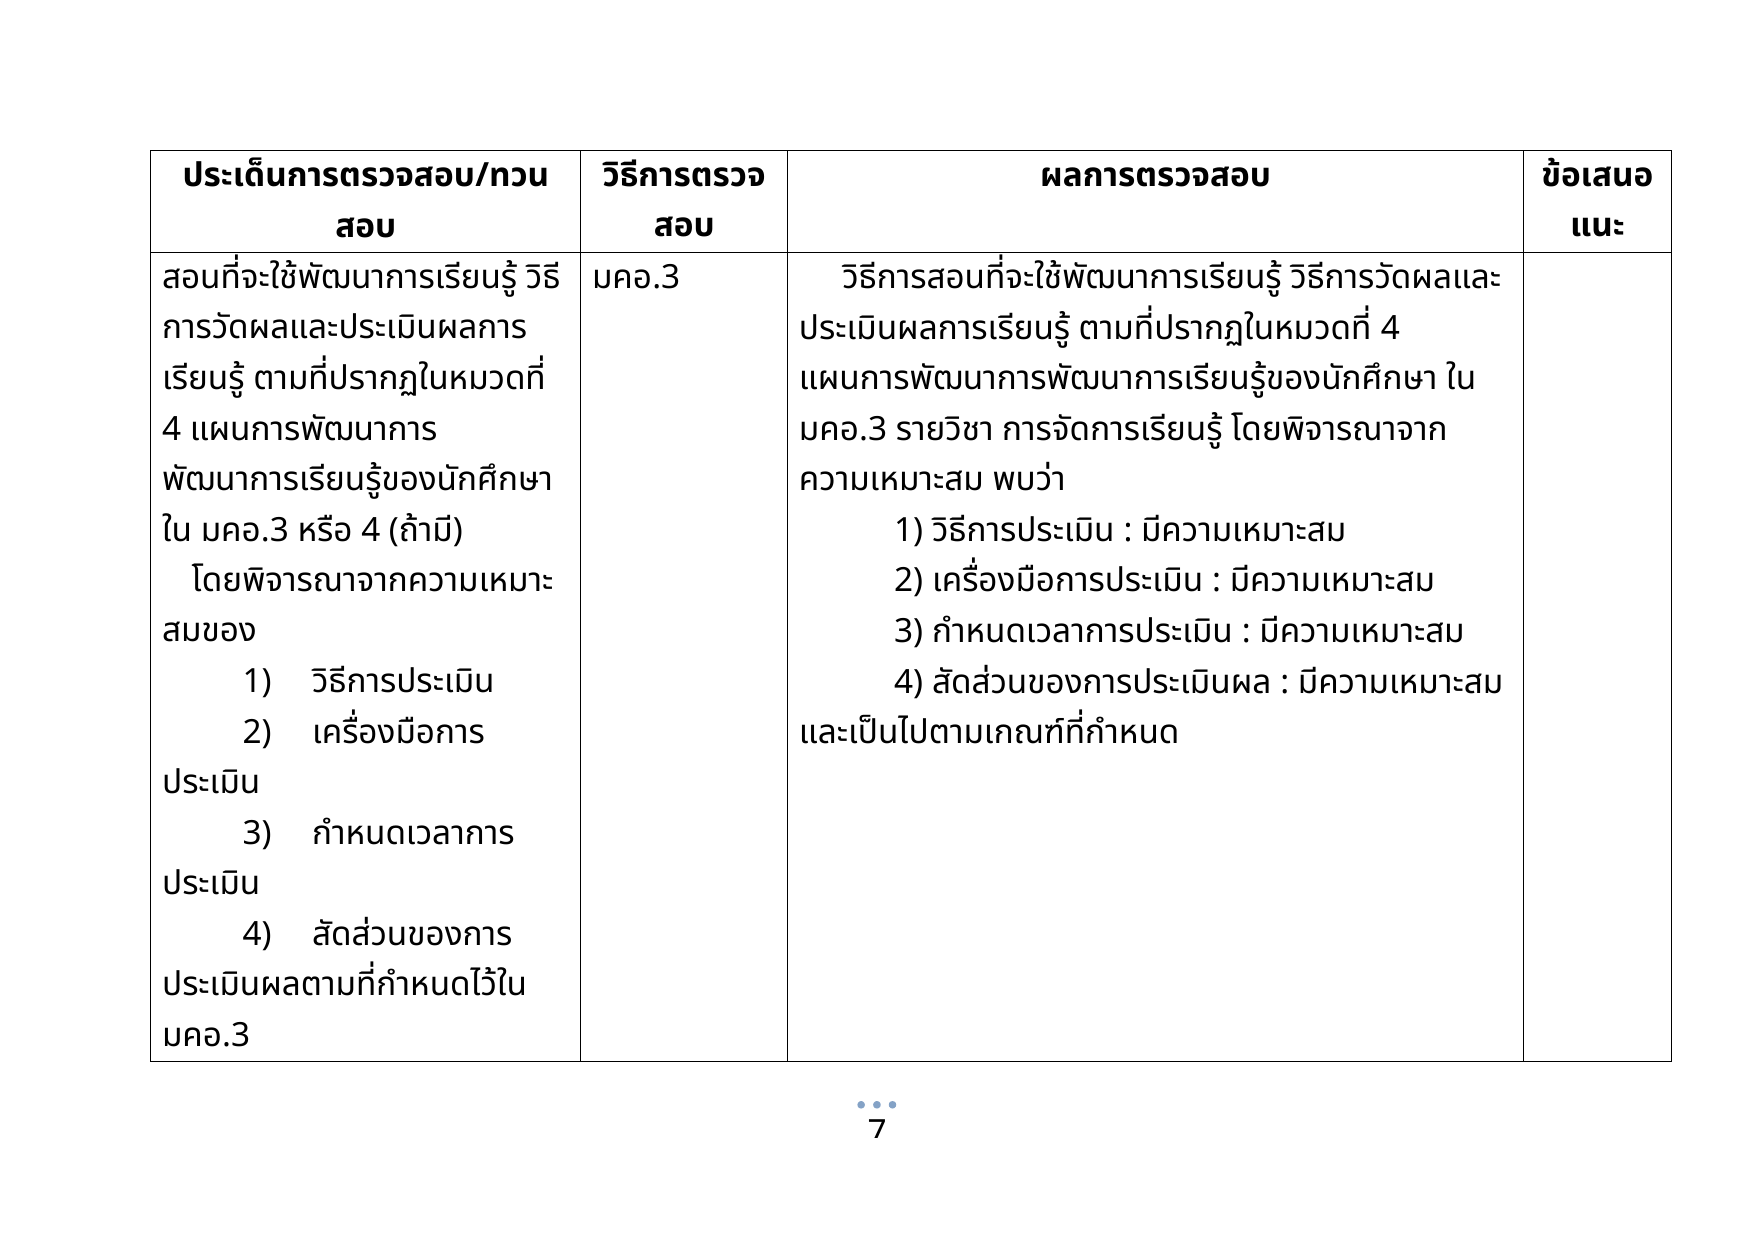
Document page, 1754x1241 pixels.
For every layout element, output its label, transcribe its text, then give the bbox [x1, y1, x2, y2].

table_cell [1524, 253, 1671, 1061]
table_header วิธีการตรวจสอบ [581, 151, 787, 252]
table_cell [151, 253, 580, 1061]
table_header ผลการตรวจสอบ [788, 151, 1523, 252]
table_header ประเด็นการตรวจสอบ/ทวนสอบ [151, 151, 580, 252]
table_header ข้อเสนอแนะ [1524, 151, 1671, 252]
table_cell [788, 253, 1523, 1061]
table_cell พิจารณา มคอ.3 [581, 253, 787, 1061]
